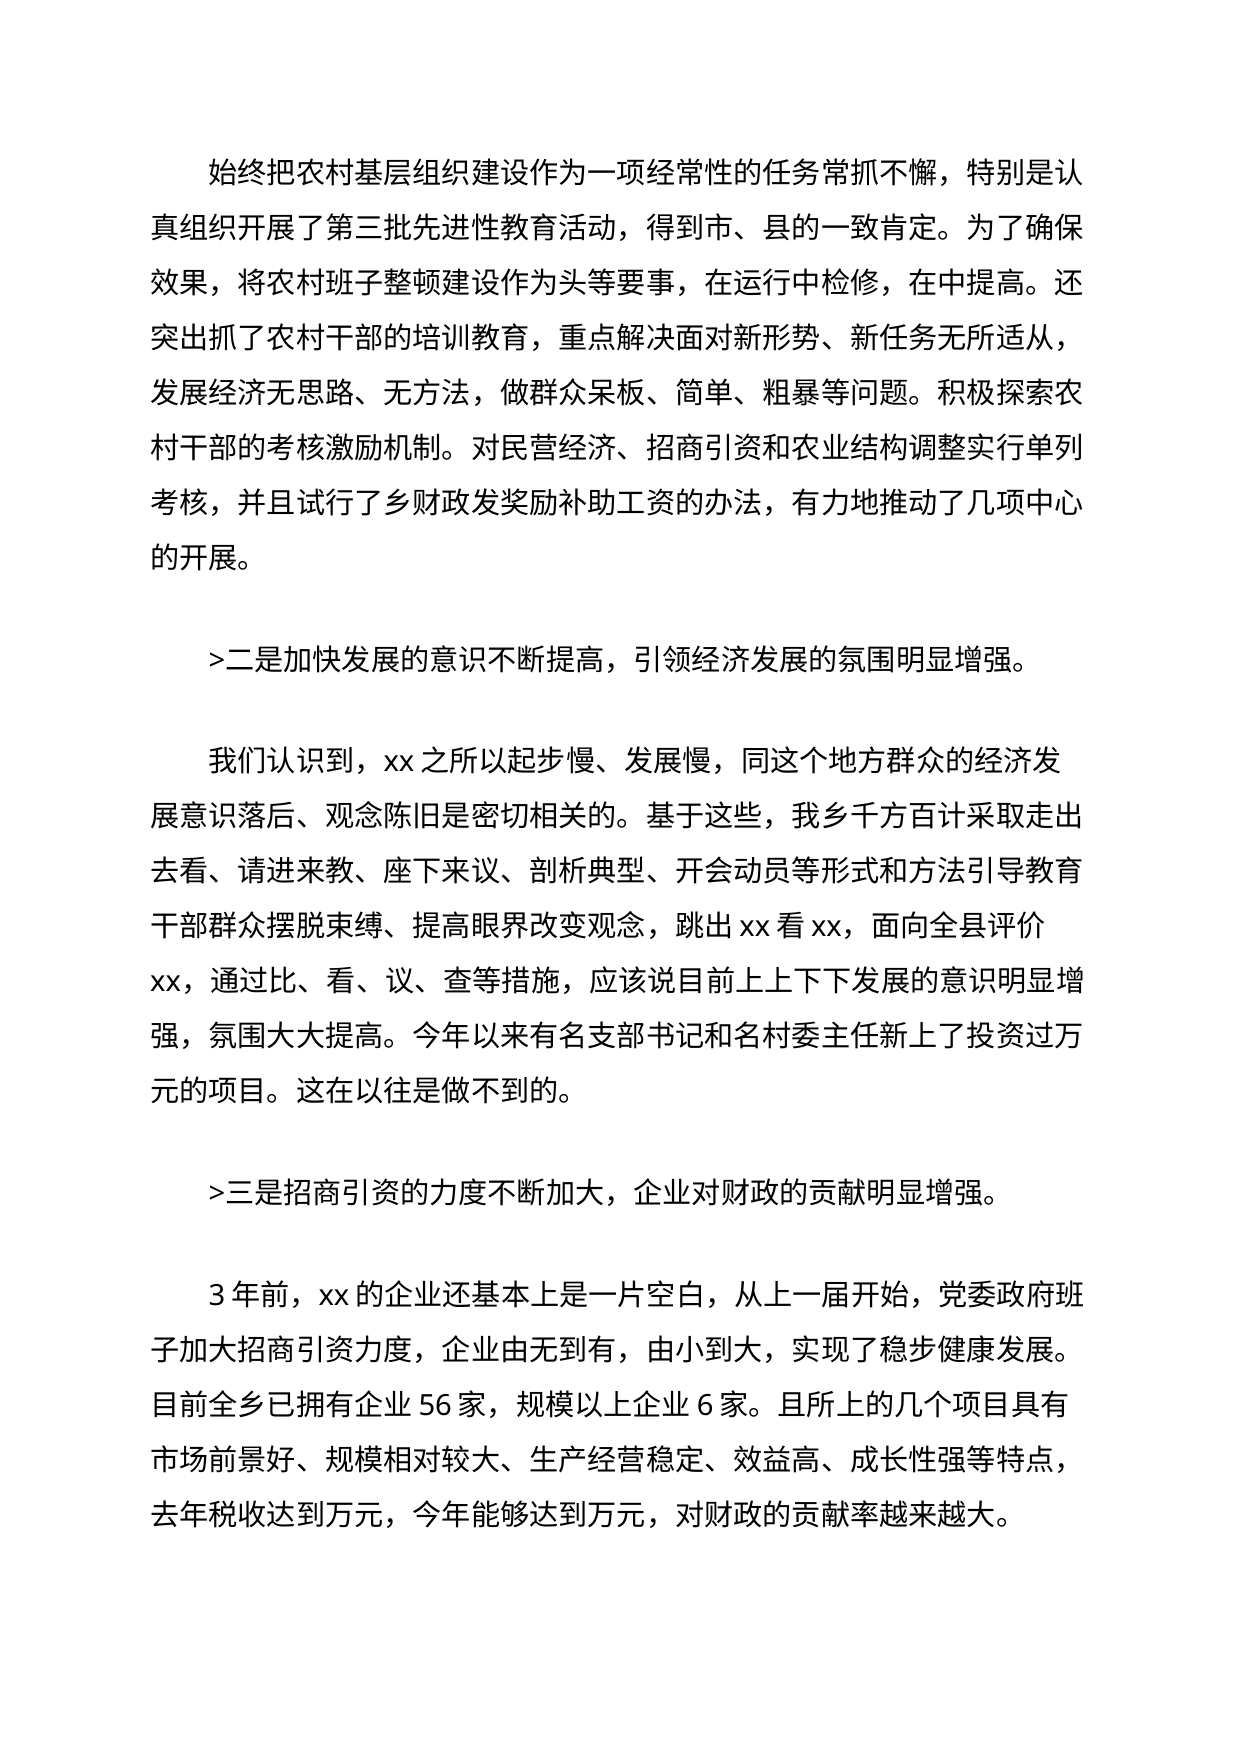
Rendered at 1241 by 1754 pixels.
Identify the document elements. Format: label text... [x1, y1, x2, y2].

text 始终把农村基层组织建设作为一项经常性的任务常抓不懈，特别是认真组织开展了第三批先进性教育活动，得到市、县的一致肯定。为了确保效果，将农村班子整顿建设作为头等要事，在运行中检修，在中提高。还突出抓了农村干部的培训教育，重点解决面对新形势、新任务无所适从，发展经济无思路、无方法，做群众呆板、简单、粗暴等问题。积极探索农村干部的考核激励机制。对民营经济、招商引资和农业结构调整实行单列考核，并且试行了乡财政发奖励补助工资的办法，有力地推动了几项中心的开展。 [150, 150, 1090, 577]
text 我们认识到，xx之所以起步慢、发展慢，同这个地方群众的经济发展意识落后、观念陈旧是密切相关的。基于这些，我乡千方百计采取走出去看、请进来教、座下来议、剖析典型、开会动员等形式和方法引导教育干部群众摆脱束缚、提高眼界改变观念，跳出xx看xx，面向全县评价xx，通过比、看、议、查等措施，应该说目前上上下下发展的意识明显增强，氛围大大提高。今年以来有名支部书记和名村委主任新上了投资过万元的项目。这在以往是做不到的。 [150, 738, 1090, 1110]
text 3年前，xx的企业还基本上是一片空白，从上一届开始，党委政府班子加大招商引资力度，企业由无到有，由小到大，实现了稳步健康发展。目前全乡已拥有企业56家，规模以上企业6家。且所上的几个项目具有市场前景好、规模相对较大、生产经营稳定、效益高、成长性强等特点，去年税收达到万元，今年能够达到万元，对财政的贡献率越来越大。 [150, 1271, 1090, 1533]
text >三是招商引资的力度不断加大，企业对财政的贡献明显增强。 [150, 1169, 1090, 1212]
text >二是加快发展的意识不断提高，引领经济发展的氛围明显增强。 [150, 636, 1090, 678]
